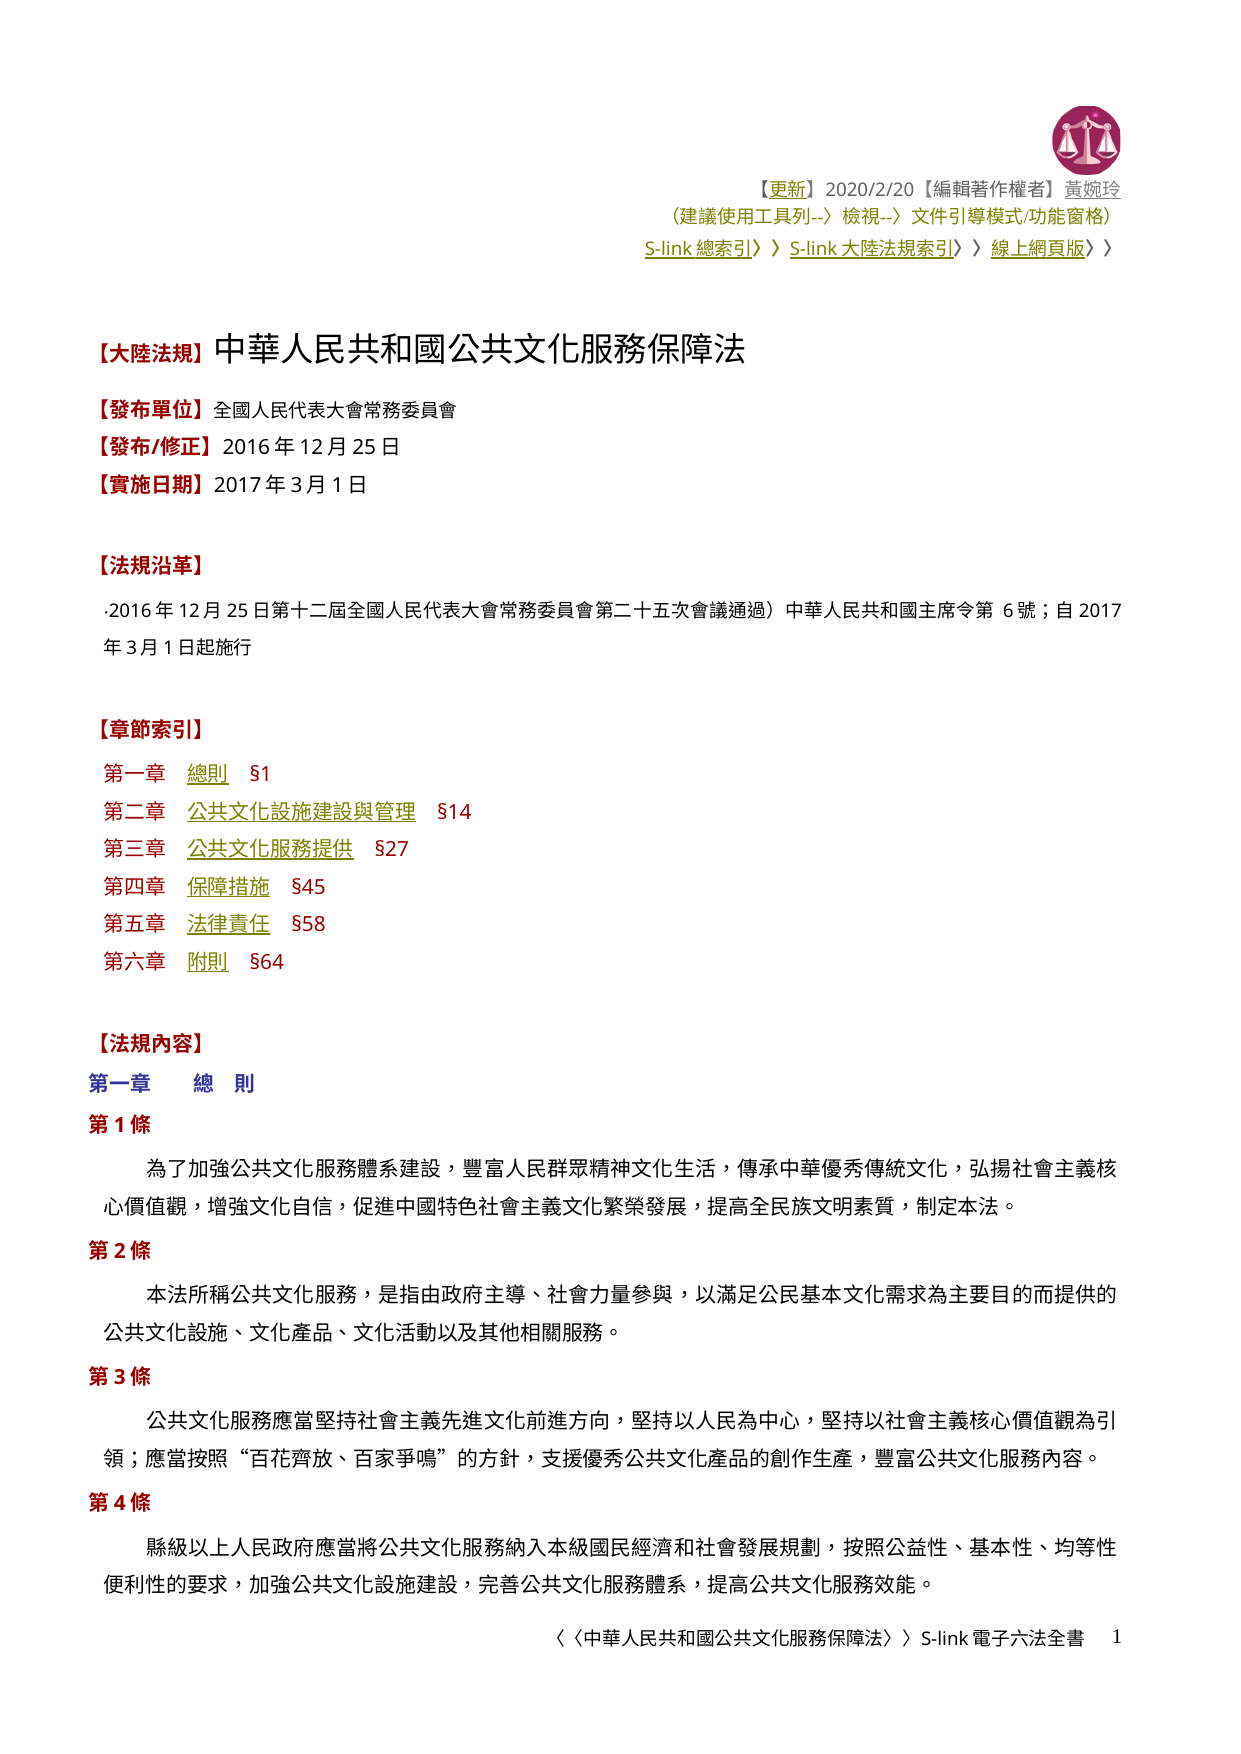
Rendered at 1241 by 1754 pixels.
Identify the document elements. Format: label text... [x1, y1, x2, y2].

subtitle 第3條 [89, 1360, 1122, 1391]
subtitle 【法規內容】 [89, 1027, 1122, 1057]
text 【發布/修正】2016年12月25日 [89, 427, 1122, 464]
text 第五章 法律責任 §58 [103, 904, 1122, 941]
text 第四章 保障措施 §45 [103, 866, 1122, 904]
text 【發布單位】全國人民代表大會常務委員會 [89, 389, 1122, 427]
text 本法所稱公共文化服務，是指由政府主導、社會力量參與，以滿足公民基本文化需求為主要目的而提供的公共文化設施、文化產品、文化活動以及其他相關服務。 [103, 1275, 1122, 1350]
text 【實施日期】2017年3月1日 [89, 464, 1122, 502]
text 公共文化服務應當堅持社會主義先進文化前進方向，堅持以人民為中心，堅持以社會主義核心價值觀為引領；應當按照“百花齊放、百家爭鳴”的方針，支援優秀公共文化產品的創作生產，豐富公共文化服務內容。 [103, 1401, 1122, 1476]
text 第三章 公共文化服務提供 §27 [103, 829, 1122, 866]
text S-link總索引〉〉S-link大陸法規索引〉〉線上網頁版〉〉 [89, 229, 1122, 266]
text 為了加強公共文化服務體系建設，豐富人民群眾精神文化生活，傳承中華優秀傳統文化，弘揚社會主義核心價值觀，增強文化自信，促進中國特色社會主義文化繁榮發展，提高全民族文明素質，制定本法。 [103, 1149, 1122, 1224]
picture [1052, 106, 1121, 175]
text ‧2016年12月25日第十二屆全國人民代表大會常務委員會第二十五次會議通過）中華人民共和國主席令第6號；自2017年3月1日起施行 [103, 590, 1122, 665]
subtitle 第4條 [89, 1487, 1122, 1517]
text 【大陸法規】中華人民共和國公共文化服務保障法 [89, 322, 1122, 371]
subtitle 第2條 [89, 1234, 1122, 1264]
text 縣級以上人民政府應當將公共文化服務納入本級國民經濟和社會發展規劃，按照公益性、基本性、均等性、便利性的要求，加強公共文化設施建設，完善公共文化服務體系，提高公共文化服務效能。 [103, 1527, 1122, 1602]
subtitle 【章節索引】 [89, 713, 1122, 743]
subtitle 第一章 總 則 [89, 1067, 1122, 1098]
text （建議使用工具列--〉檢視--〉文件引導模式/功能窗格） [89, 201, 1122, 229]
text 第六章 附則 §64 [103, 941, 1122, 979]
text 第一章 總則 §1 [103, 754, 1122, 791]
text 第二章 公共文化設施建設與管理 §14 [103, 791, 1122, 829]
subtitle 【法規沿革】 [89, 550, 1122, 580]
subtitle 第1條 [89, 1108, 1122, 1138]
text 【更新】2020/2/20【編輯著作權者】黃婉玲 [89, 174, 1120, 201]
